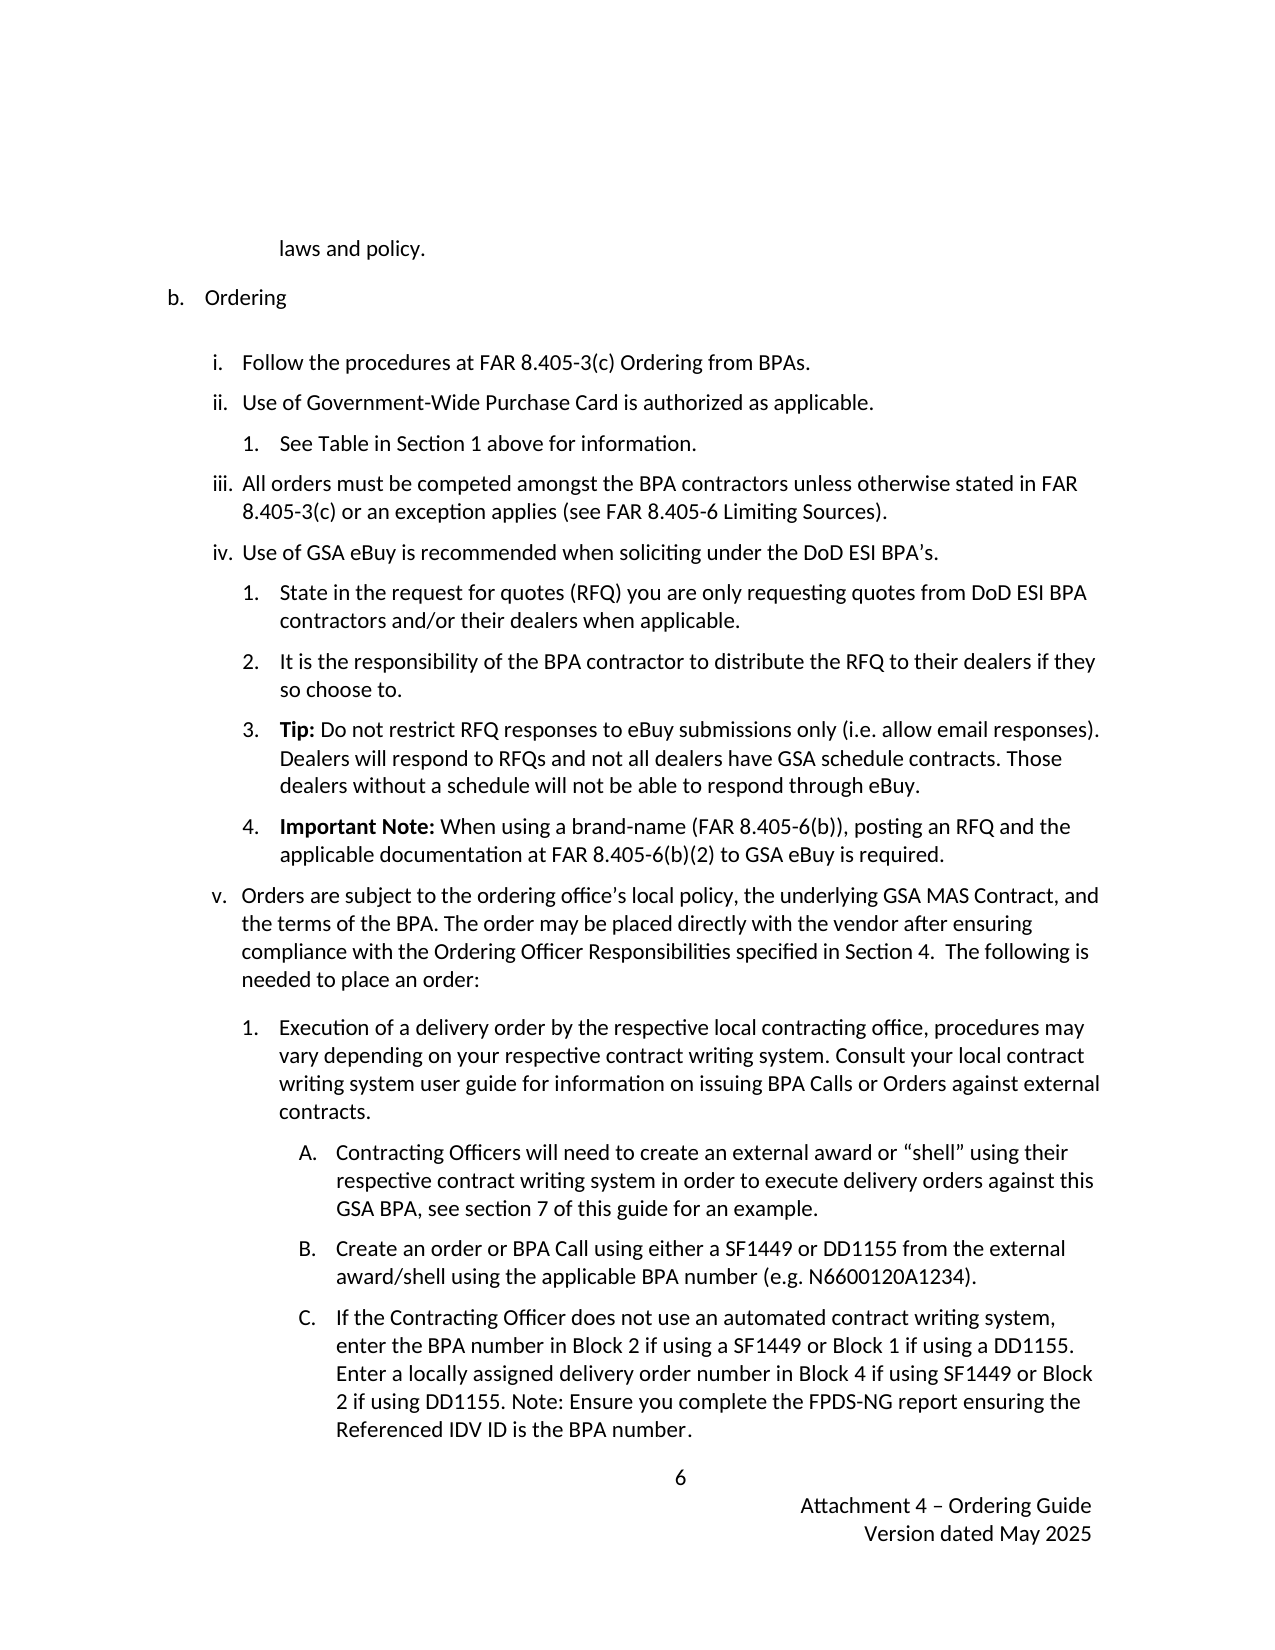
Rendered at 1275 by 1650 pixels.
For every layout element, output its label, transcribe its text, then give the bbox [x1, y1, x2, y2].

list Orders are subject to the ordering office’s local policy, the underlying GSA MAS Contract, and the terms of the BPA. The order may be placed directly with the vendor after ensuring compliance with the Ordering Officer Responsibilities specified in Section 4. The following is needed to place an order: [211, 881, 1108, 993]
list It is the responsibility of the BPA contractor to distribute the RFQ to their dealers if they so choose to. [242, 647, 1101, 703]
list Follow the procedures at FAR 8.405-3(c) Ordering from BPAs. [212, 348, 1101, 376]
list Tip: Do not restrict RFQ responses to eBuy submissions only (i.e. allow email responses). Dealers will respond to RFQs and not all dealers have GSA schedule contracts. Those dealers without a schedule will not be able to respond through eBuy. [242, 716, 1101, 800]
list Use of Government-Wide Purchase Card is authorized as applicable. [212, 388, 1101, 416]
list Use of GSA eBuy is recommended when soliciting under the DoD ESI BPA’s. [212, 538, 1101, 566]
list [241, 234, 1101, 262]
list Ordering [167, 283, 1101, 311]
list Execution of a delivery order by the respective local contracting office, procedures may vary depending on your respective contract writing system. Consult your local contract writing system user guide for information on issuing BPA Calls or Orders against external contracts. [241, 1013, 1108, 1125]
list See Table in Section 1 above for information. [242, 429, 1101, 457]
list State in the request for quotes (RFQ) you are only requesting quotes from DoD ESI BPA contractors and/or their dealers when applicable. [242, 578, 1101, 634]
list Important Note: When using a brand-name (FAR 8.405-6(b)), posting an RFQ and the applicable documentation at FAR 8.405-6(b)(2) to GSA eBuy is required. [242, 812, 1101, 868]
list Contracting Officers will need to create an external award or “shell” using their respective contract writing system in order to execute delivery orders against this GSA BPA, see section 7 of this guide for an example. [298, 1138, 1108, 1222]
list All orders must be competed amongst the BPA contractors unless otherwise stated in FAR 8.405-3(c) or an exception applies (see FAR 8.405-6 Limiting Sources). [212, 469, 1101, 526]
list Create an order or BPA Call using either a SF1449 or DD1155 from the external award/shell using the applicable BPA number (e.g. N6600120A1234). [298, 1234, 1108, 1290]
list If the Contracting Officer does not use an automated contract writing system, enter the BPA number in Block 2 if using a SF1449 or Block 1 if using a DD1155. Enter a locally assigned delivery order number in Block 4 if using SF1449 or Block 2 if using DD1155. Note: Ensure you complete the FPDS-NG report ensuring the Referenced IDV ID is the BPA number. [298, 1303, 1108, 1443]
